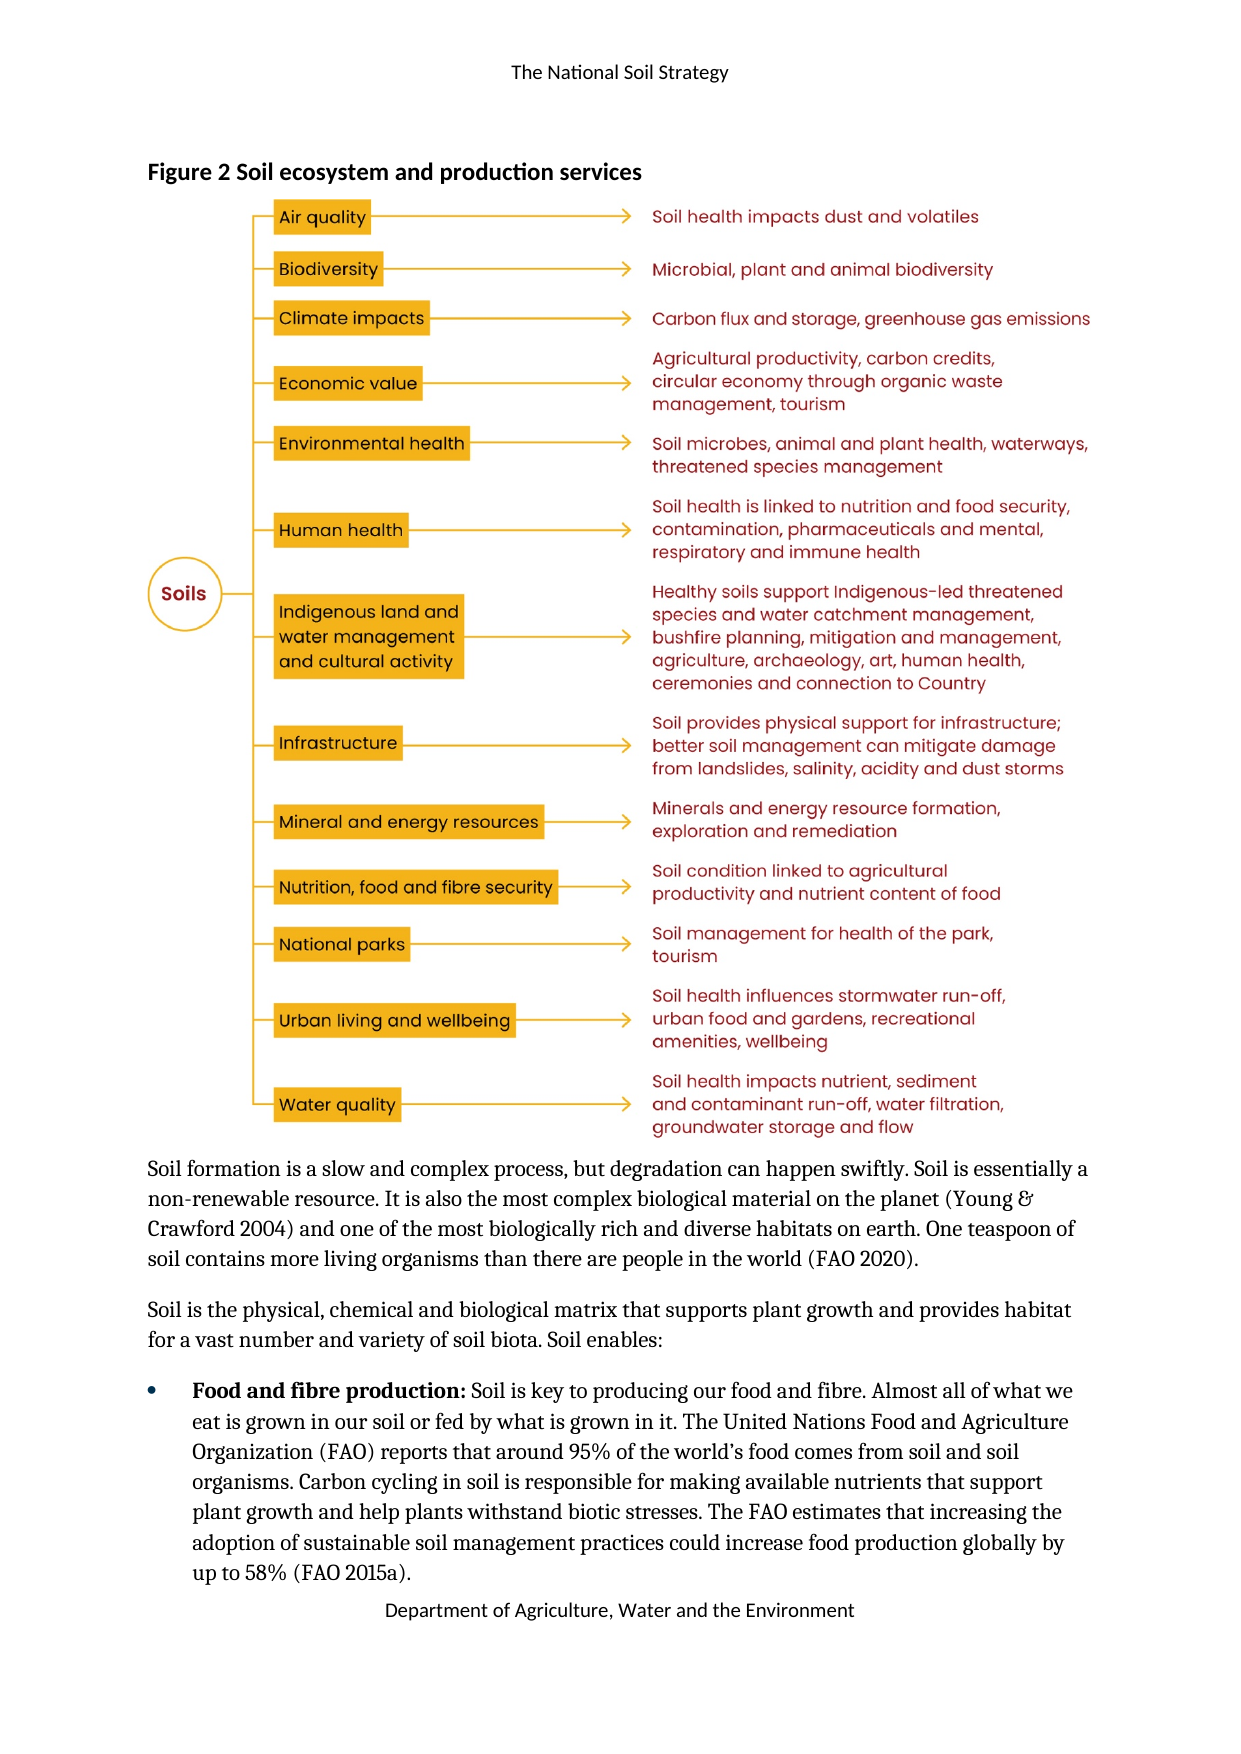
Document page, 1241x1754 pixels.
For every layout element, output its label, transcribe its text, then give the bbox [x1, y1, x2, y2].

list Food and fibre production: Soil is key to producing our food and fibre. Almost all of what we eat is grown in our soil or fed by what is grown in it. The United Nations Food and Agriculture Organization (FAO) reports that around 95% of the world’s food comes from soil and soil organisms. Carbon cycling in soil is responsible for making available nutrients that support plant growth and help plants withstand biotic stresses. The FAO estimates that increasing the adoption of sustainable soil management practices could increase food production globally by up to 58% (FAO 2015a). [148, 1378, 1092, 1586]
text Soil is the physical, chemical and biological matrix that supports plant growth and provides habitat for a vast number and variety of soil biota. Soil enables: [148, 1297, 1092, 1354]
picture [147, 199, 1092, 1143]
text Figure 2 Soil ecosystem and production services [148, 156, 1092, 187]
text Soil formation is a slow and complex process, but degradation can happen swiftly. Soil is essentially a non-renewable resource. It is also the most complex biological material on the planet (Young & Crawford 2004) and one of the most biologically rich and diverse habitats on earth. One teaspoon of soil contains more living organisms than there are people in the world (FAO 2020). [148, 1155, 1092, 1272]
